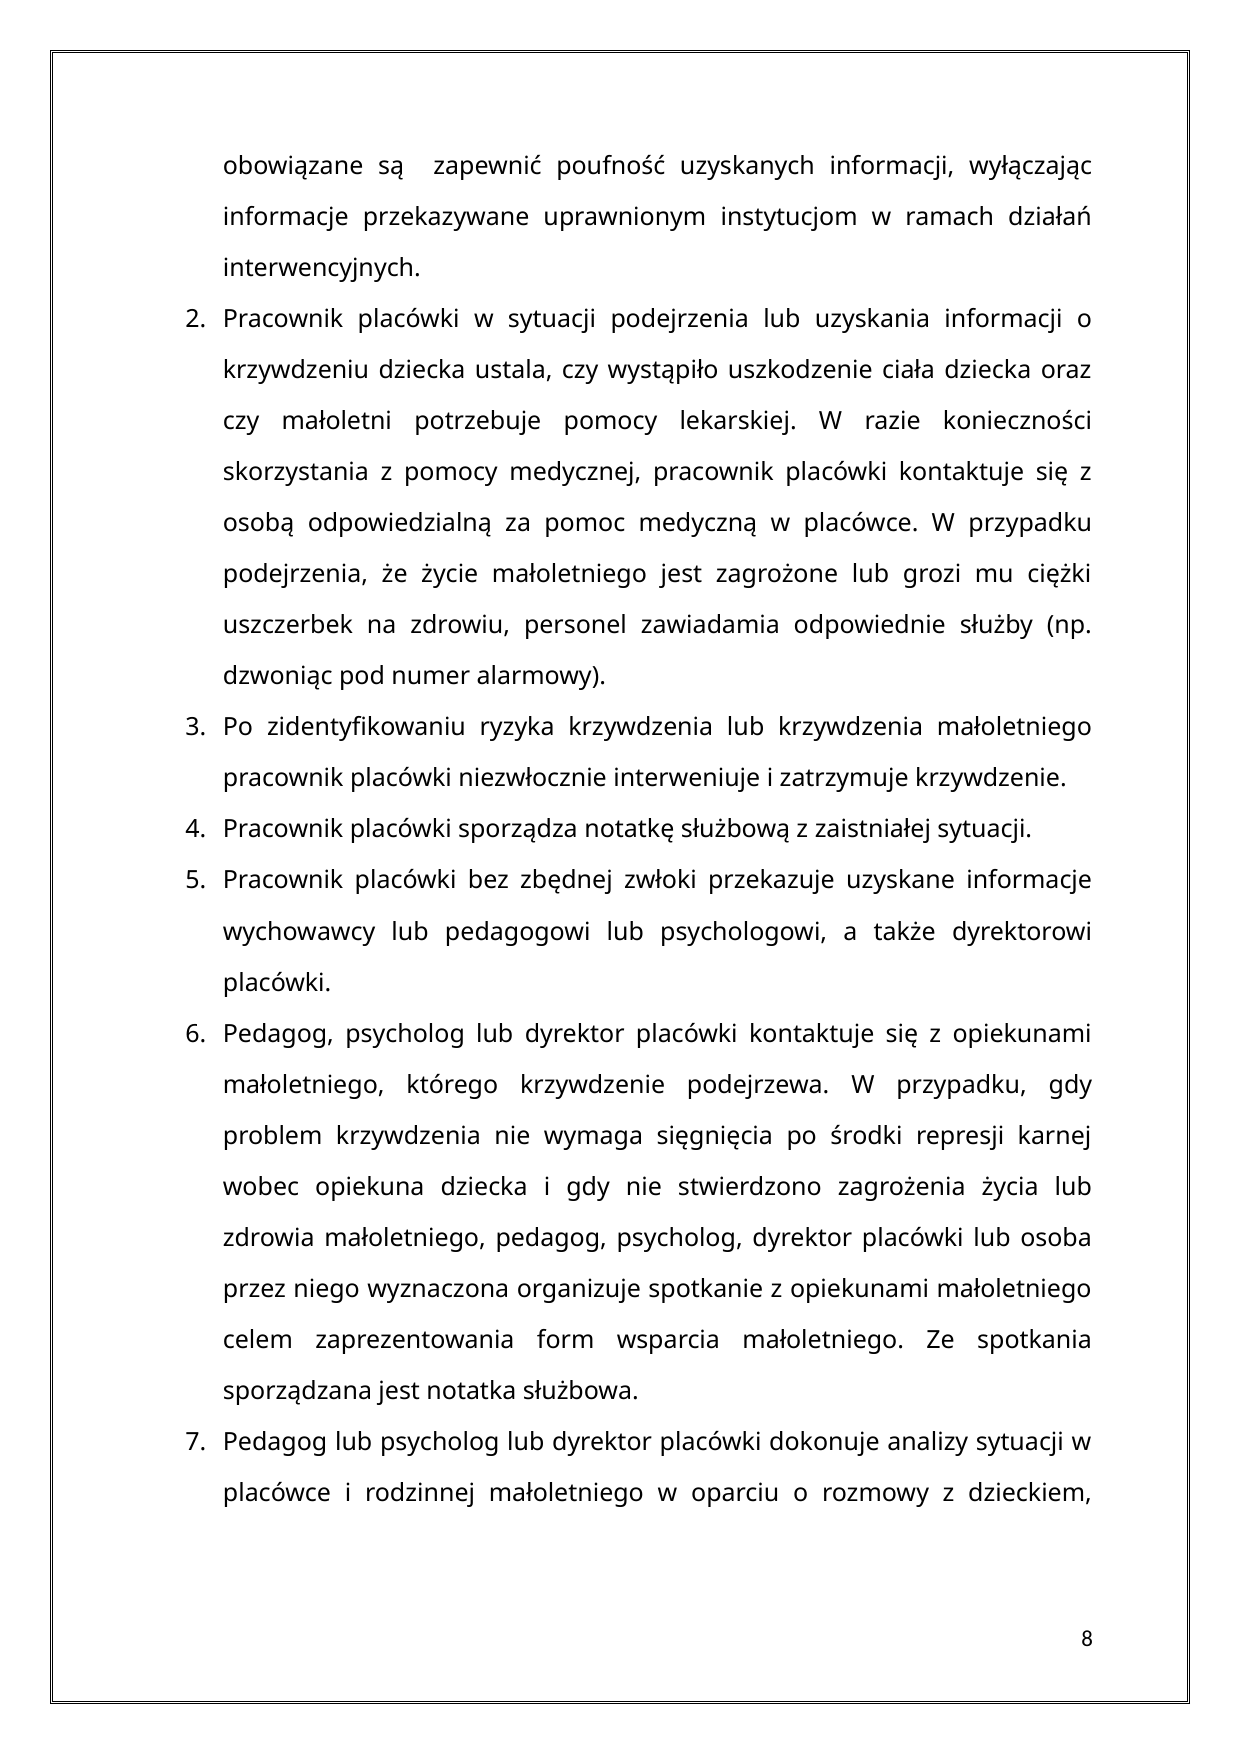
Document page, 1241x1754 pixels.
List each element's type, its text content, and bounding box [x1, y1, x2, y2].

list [185, 148, 1093, 284]
list Pracownik placówki w sytuacji podejrzenia lub uzyskania informacji o krzywdzeniu dziecka ustala, czy wystąpiło uszkodzenie ciała dziecka oraz czy małoletni potrzebuje pomocy lekarskiej. W razie konieczności skorzystania z pomocy medycznej, pracownik placówki kontaktuje się z osobą odpowiedzialną za pomoc medyczną w placówce. W przypadku podejrzenia, że życie małoletniego jest zagrożone lub grozi mu ciężki uszczerbek na zdrowiu, personel zawiadamia odpowiednie służby (np. dzwoniąc pod numer alarmowy). [185, 301, 1093, 692]
list Po zidentyfikowaniu ryzyka krzywdzenia lub krzywdzenia małoletniego pracownik placówki niezwłocznie interweniuje i zatrzymuje krzywdzenie. [185, 709, 1093, 794]
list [185, 1424, 1093, 1509]
list Pedagog, psycholog lub dyrektor placówki kontaktuje się z opiekunami małoletniego, którego krzywdzenie podejrzewa. W przypadku, gdy problem krzywdzenia nie wymaga sięgnięcia po środki represji karnej wobec opiekuna dziecka i gdy nie stwierdzono zagrożenia życia lub zdrowia małoletniego, pedagog, psycholog, dyrektor placówki lub osoba przez niego wyznaczona organizuje spotkanie z opiekunami małoletniego celem zaprezentowania form wsparcia małoletniego. Ze spotkania sporządzana jest notatka służbowa. [185, 1015, 1093, 1407]
list Pracownik placówki sporządza notatkę służbową z zaistniałej sytuacji. [185, 811, 1093, 845]
list Pracownik placówki bez zbędnej zwłoki przekazuje uzyskane informacje wychowawcy lub pedagogowi lub psychologowi, a także dyrektorowi placówki. [185, 862, 1093, 998]
